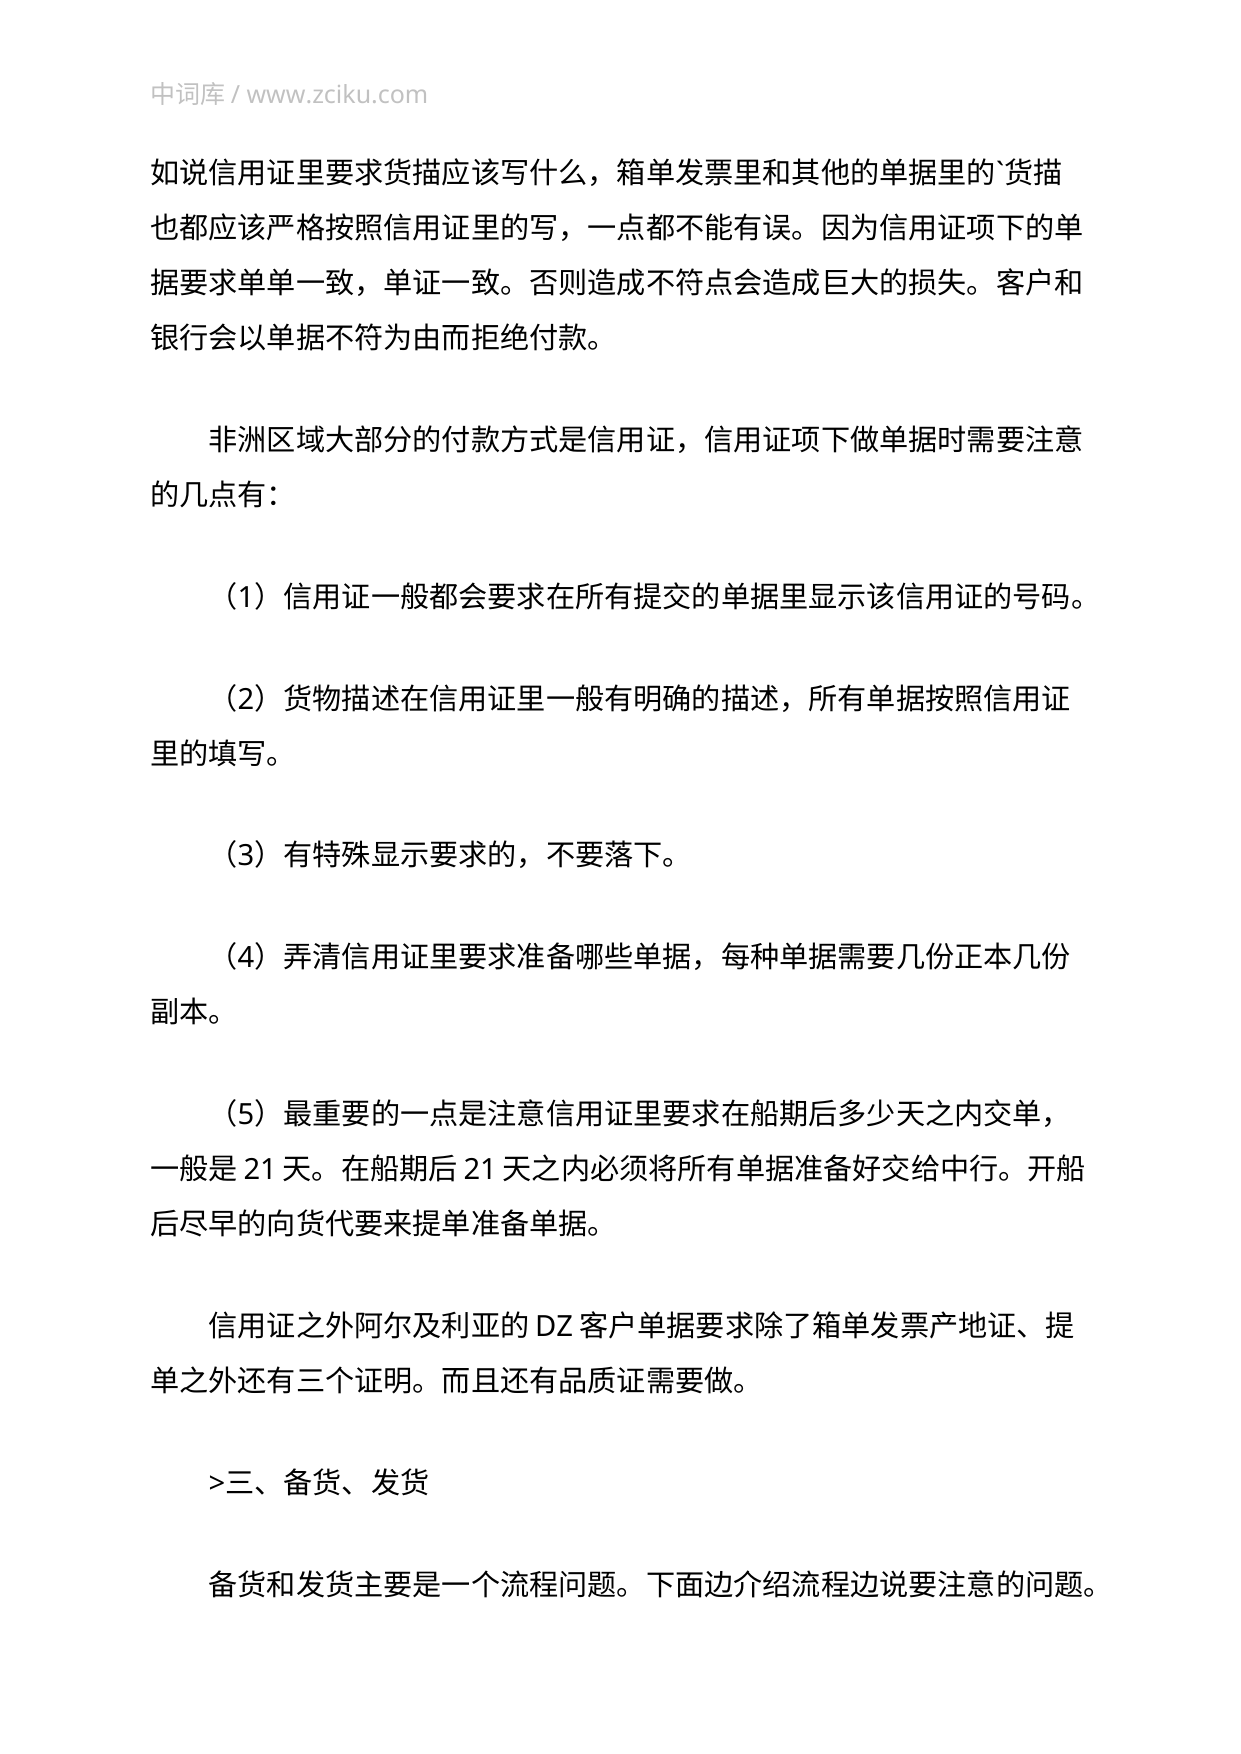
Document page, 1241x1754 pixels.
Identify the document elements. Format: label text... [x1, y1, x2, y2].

text 信用证之外阿尔及利亚的DZ客户单据要求除了箱单发票产地证、提单之外还有三个证明。而且还有品质证需要做。 [150, 1302, 1090, 1400]
text （1）信用证一般都会要求在所有提交的单据里显示该信用证的号码。 [150, 573, 1090, 616]
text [150, 1561, 1090, 1603]
text （2）货物描述在信用证里一般有明确的描述，所有单据按照信用证里的填写。 [150, 675, 1090, 772]
text （5）最重要的一点是注意信用证里要求在船期后多少天之内交单，一般是21天。在船期后21天之内必须将所有单据准备好交给中行。开船后尽早的向货代要来提单准备单据。 [150, 1091, 1090, 1243]
text （4）弄清信用证里要求准备哪些单据，每种单据需要几份正本几份副本。 [150, 934, 1090, 1031]
text （3）有特殊显示要求的，不要落下。 [150, 832, 1090, 874]
text 非洲区域大部分的付款方式是信用证，信用证项下做单据时需要注意的几点有： [150, 417, 1090, 514]
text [150, 150, 1090, 357]
text >三、备货、发货 [150, 1459, 1090, 1502]
